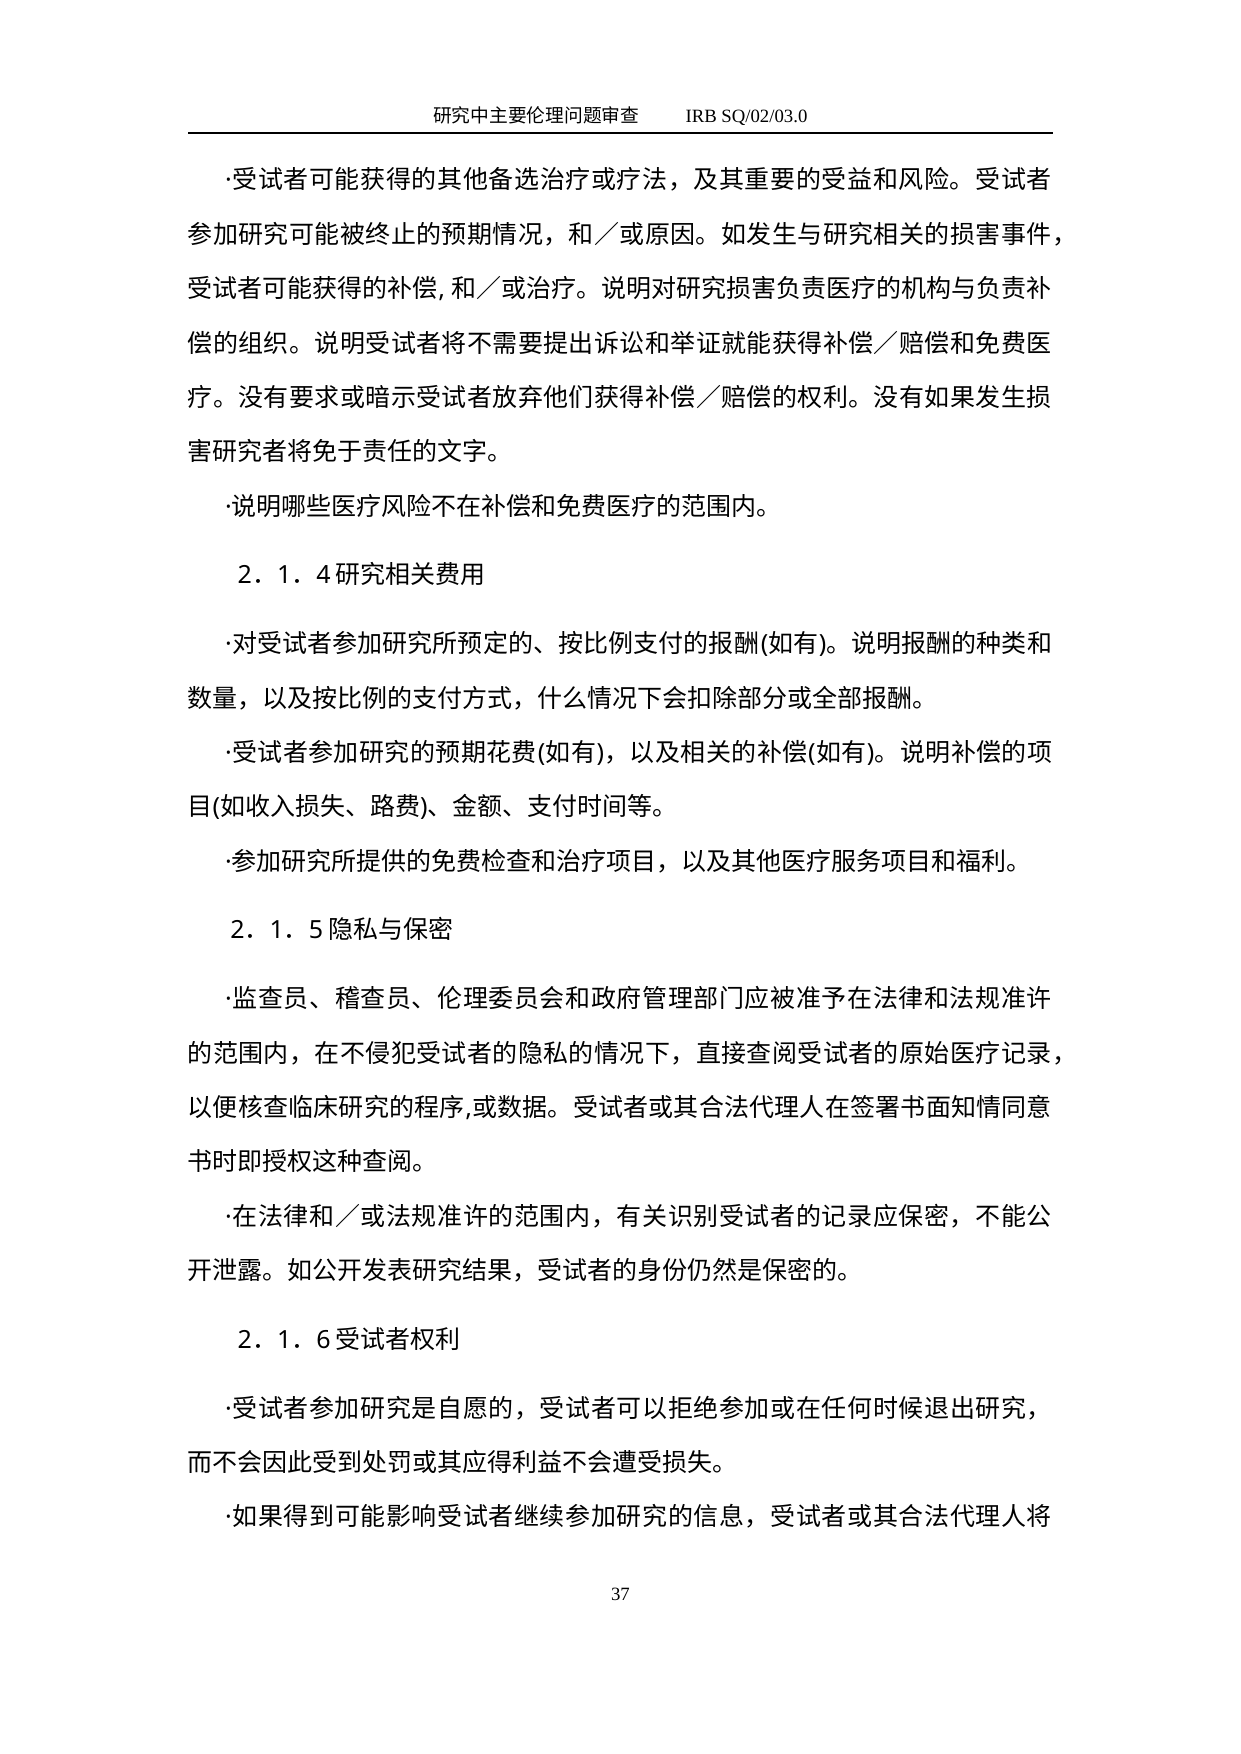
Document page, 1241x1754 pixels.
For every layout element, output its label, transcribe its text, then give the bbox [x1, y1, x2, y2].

text ·说明哪些医疗风险不在补偿和免费医疗的范围内。 [187, 486, 1053, 522]
text ·在法律和／或法规准许的范围内，有关识别受试者的记录应保密，不能公开泄露。如公开发表研究结果，受试者的身份仍然是保密的。 [187, 1196, 1053, 1287]
text ·受试者可能获得的其他备选治疗或疗法，及其重要的受益和风险。受试者参加研究可能被终止的预期情况，和／或原因。如发生与研究相关的损害事件，受试者可能获得的补偿, 和／或治疗。说明对研究损害负责医疗的机构与负责补偿的组织。说明受试者将不需要提出诉讼和举证就能获得补偿／赔偿和免费医疗。没有要求或暗示受试者放弃他们获得补偿／赔偿的权利。没有如果发生损害研究者将免于责任的文字。 [187, 160, 1053, 468]
text 2．1．4研究相关费用 [187, 541, 1053, 606]
text 2．1．5隐私与保密 [230, 896, 1053, 961]
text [187, 1497, 1053, 1533]
text ·受试者参加研究的预期花费(如有)，以及相关的补偿(如有)。说明补偿的项目(如收入损失、路费)、金额、支付时间等。 [187, 732, 1053, 823]
text ·监查员、稽查员、伦理委员会和政府管理部门应被准予在法律和法规准许的范围内，在不侵犯受试者的隐私的情况下，直接查阅受试者的原始医疗记录，以便核查临床研究的程序,或数据。受试者或其合法代理人在签署书面知情同意书时即授权这种查阅。 [187, 979, 1053, 1178]
text ·参加研究所提供的免费检查和治疗项目，以及其他医疗服务项目和福利。 [187, 841, 1053, 877]
text 2．1．6受试者权利 [187, 1305, 1053, 1370]
text ·受试者参加研究是自愿的，受试者可以拒绝参加或在任何时候退出研究，而不会因此受到处罚或其应得利益不会遭受损失。 [187, 1388, 1053, 1479]
text ·对受试者参加研究所预定的、按比例支付的报酬(如有)。说明报酬的种类和数量，以及按比例的支付方式，什么情况下会扣除部分或全部报酬。 [187, 624, 1053, 714]
